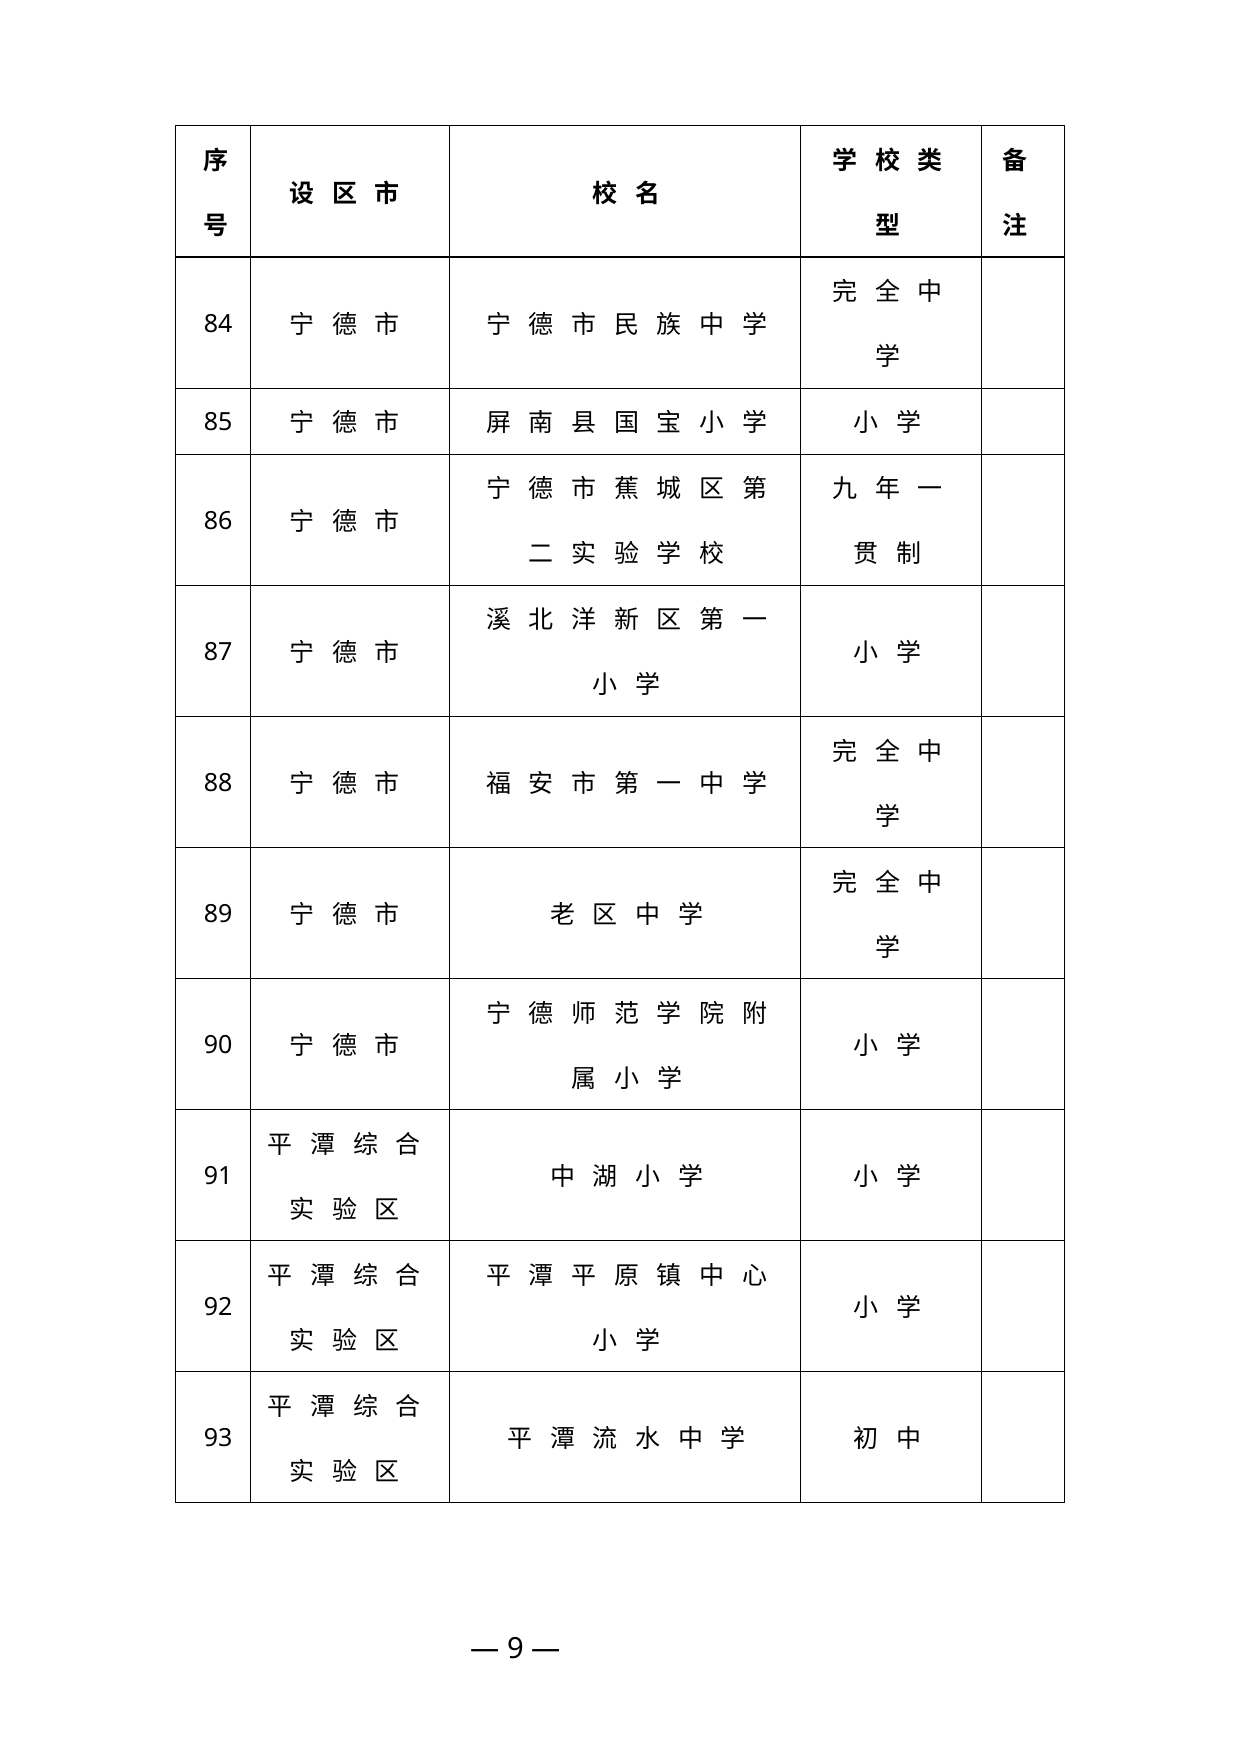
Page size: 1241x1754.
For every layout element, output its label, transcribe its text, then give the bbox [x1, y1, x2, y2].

table_cell [982, 455, 1064, 584]
table_cell 完全中学 [801, 258, 981, 387]
table_cell 平潭综合实验区 [251, 1110, 449, 1240]
table_cell 小学 [801, 979, 981, 1109]
table_cell 溪北洋新区第一小学 [450, 586, 800, 716]
table_cell [982, 1372, 1064, 1502]
table_cell [982, 258, 1064, 387]
table_cell 平潭综合实验区 [251, 1372, 449, 1502]
table_cell 屏南县国宝小学 [450, 389, 800, 453]
table_cell 宁德市民族中学 [450, 258, 800, 387]
table_header 备注 [982, 126, 1064, 256]
table_cell 宁德市 [251, 389, 449, 453]
table_cell 初中 [801, 1372, 981, 1502]
table_cell 老区中学 [450, 848, 800, 978]
table_cell 宁德市 [251, 848, 449, 978]
table_cell 85 [176, 389, 250, 453]
table_cell 87 [176, 586, 250, 716]
table_cell [982, 1241, 1064, 1371]
table_cell 完全中学 [801, 848, 981, 978]
table_cell 92 [176, 1241, 250, 1371]
table_cell 88 [176, 717, 250, 847]
table_header 序号 [176, 126, 250, 256]
table_cell 小学 [801, 389, 981, 453]
table_cell 宁德市蕉城区第二实验学校 [450, 455, 800, 584]
table_cell 90 [176, 979, 250, 1109]
table_cell 宁德市 [251, 717, 449, 847]
table_cell 91 [176, 1110, 250, 1240]
table_cell 中湖小学 [450, 1110, 800, 1240]
table_cell [982, 979, 1064, 1109]
table_cell [982, 389, 1064, 453]
table_cell 平潭流水中学 [450, 1372, 800, 1502]
table_cell 宁德师范学院附属小学 [450, 979, 800, 1109]
table_cell 86 [176, 455, 250, 584]
table_cell [982, 586, 1064, 716]
table_cell 平潭平原镇中心小学 [450, 1241, 800, 1371]
table_cell 84 [176, 258, 250, 387]
table_cell 小学 [801, 1241, 981, 1371]
table_cell 宁德市 [251, 455, 449, 584]
table_cell 福安市第一中学 [450, 717, 800, 847]
table_cell 平潭综合实验区 [251, 1241, 449, 1371]
table_cell 宁德市 [251, 979, 449, 1109]
table_header 校名 [450, 126, 800, 256]
table_cell 小学 [801, 1110, 981, 1240]
table_cell 九年一贯制 [801, 455, 981, 584]
table_cell 宁德市 [251, 258, 449, 387]
table_cell 宁德市 [251, 586, 449, 716]
table_cell [982, 848, 1064, 978]
table_cell [982, 717, 1064, 847]
table_header 学校类型 [801, 126, 981, 256]
table_cell 小学 [801, 586, 981, 716]
table_header 设区市 [251, 126, 449, 256]
table_cell 完全中学 [801, 717, 981, 847]
table_cell 89 [176, 848, 250, 978]
table_cell 93 [176, 1372, 250, 1502]
table_cell [982, 1110, 1064, 1240]
